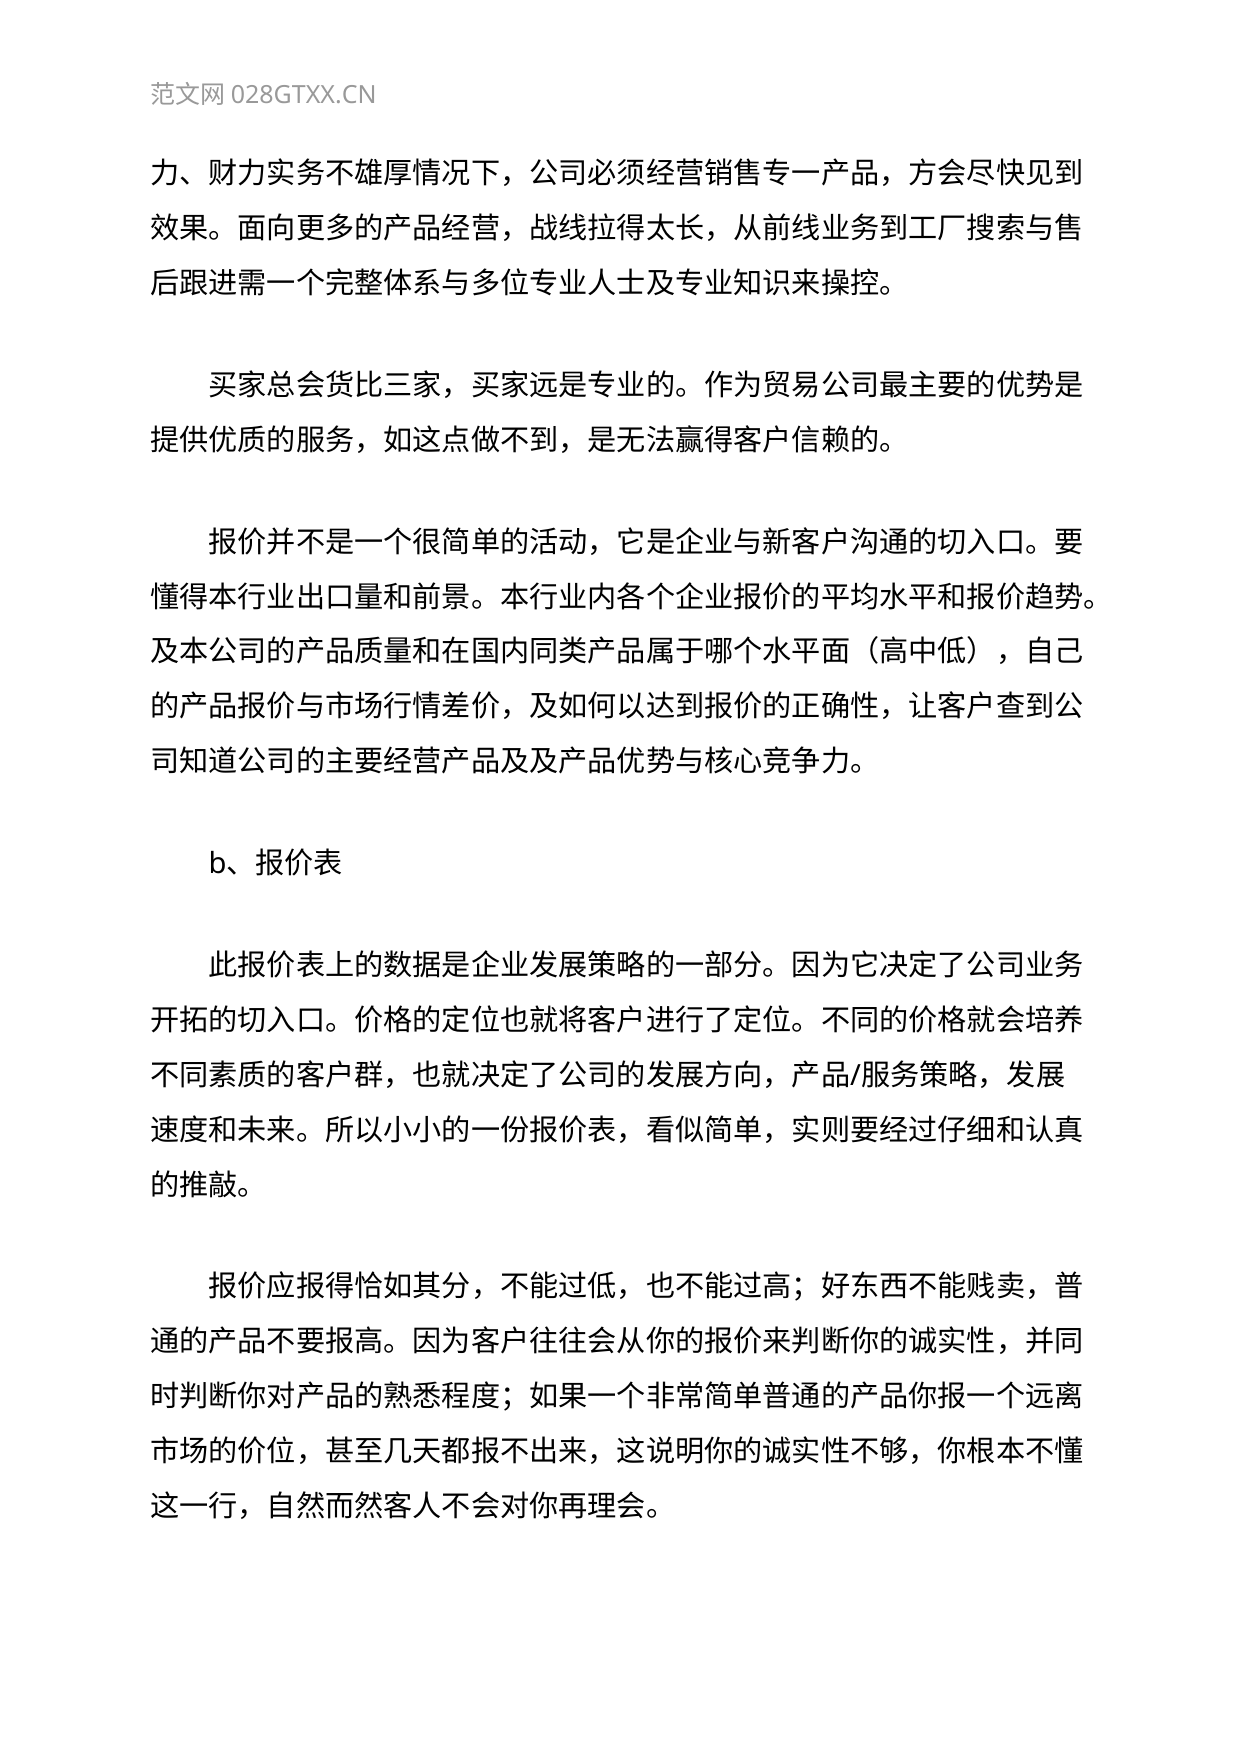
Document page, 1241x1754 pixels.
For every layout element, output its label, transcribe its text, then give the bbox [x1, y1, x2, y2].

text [150, 150, 1090, 302]
text 报价并不是一个很简单的活动，它是企业与新客户沟通的切入口。要懂得本行业出口量和前景。本行业内各个企业报价的平均水平和报价趋势。及本公司的产品质量和在国内同类产品属于哪个水平面（高中低），自己的产品报价与市场行情差价，及如何以达到报价的正确性，让客户查到公司知道公司的主要经营产品及及产品优势与核心竞争力。 [150, 518, 1090, 780]
text 报价应报得恰如其分，不能过低，也不能过高；好东西不能贱卖，普通的产品不要报高。因为客户往往会从你的报价来判断你的诚实性，并同时判断你对产品的熟悉程度；如果一个非常简单普通的产品你报一个远离市场的价位，甚至几天都报不出来，这说明你的诚实性不够，你根本不懂这一行，自然而然客人不会对你再理会。 [150, 1263, 1090, 1525]
text 买家总会货比三家，买家远是专业的。作为贸易公司最主要的优势是提供优质的服务，如这点做不到，是无法赢得客户信赖的。 [150, 362, 1090, 459]
text 此报价表上的数据是企业发展策略的一部分。因为它决定了公司业务开拓的切入口。价格的定位也就将客户进行了定位。不同的价格就会培养不同素质的客户群，也就决定了公司的发展方向，产品/服务策略，发展速度和未来。所以小小的一份报价表，看似简单，实则要经过仔细和认真的推敲。 [150, 942, 1090, 1203]
text b、报价表 [150, 839, 1090, 882]
